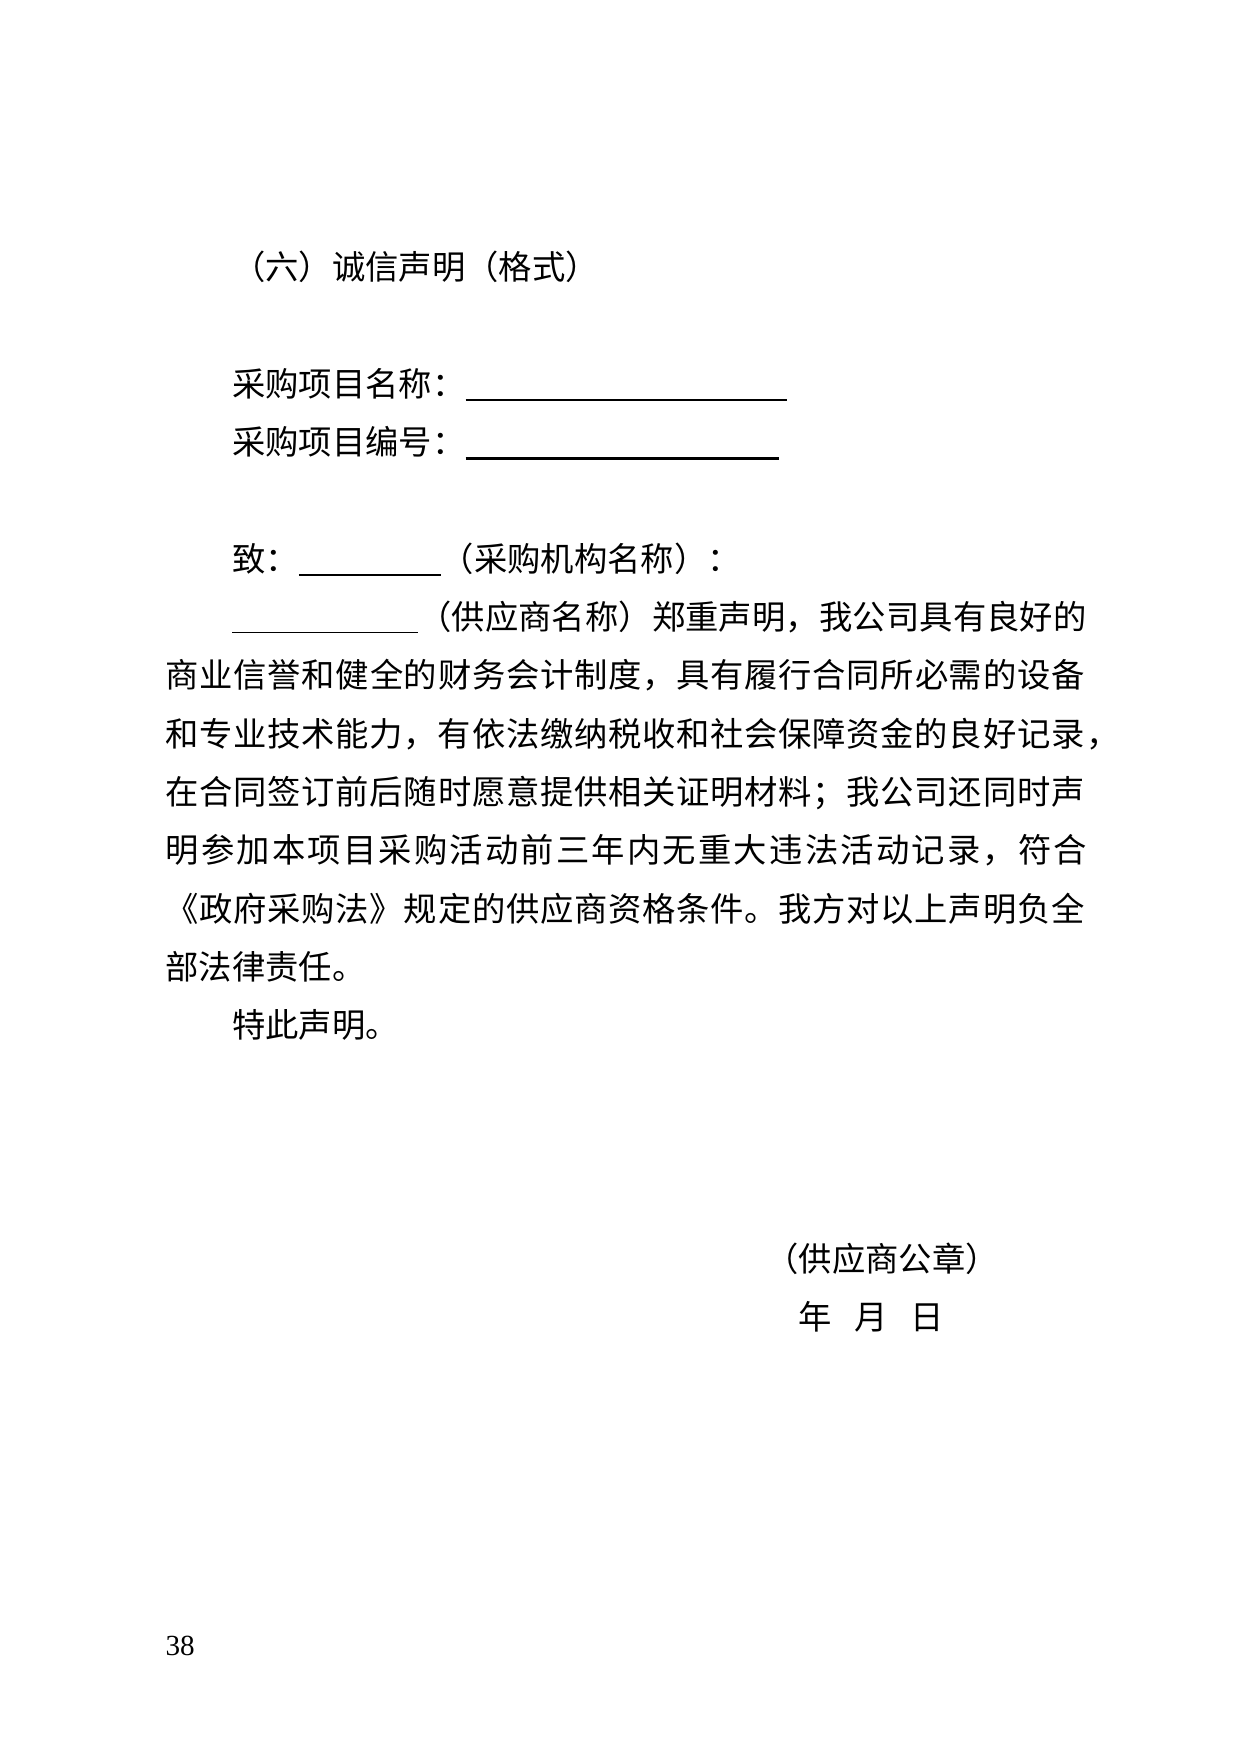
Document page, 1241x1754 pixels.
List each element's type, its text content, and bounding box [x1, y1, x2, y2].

text 采购项目名称： [165, 349, 1087, 408]
text 特此声明。 [165, 991, 1087, 1049]
text 采购项目编号： [165, 408, 1087, 466]
text 年 月 日 [165, 1283, 1087, 1341]
text （供应商名称）郑重声明，我公司具有良好的商业信誉和健全的财务会计制度，具有履行合同所必需的设备和专业技术能力，有依法缴纳税收和社会保障资金的良好记录，在合同签订前后随时愿意提供相关证明材料；我公司还同时声明参加本项目采购活动前三年内无重大违法活动记录，符合《政府采购法》规定的供应商资格条件。我方对以上声明负全部法律责任。 [165, 583, 1087, 991]
text （供应商公章） [165, 1224, 1087, 1283]
text 致： （采购机构名称）： [165, 524, 1087, 583]
text （六）诚信声明（格式） [165, 233, 1087, 291]
